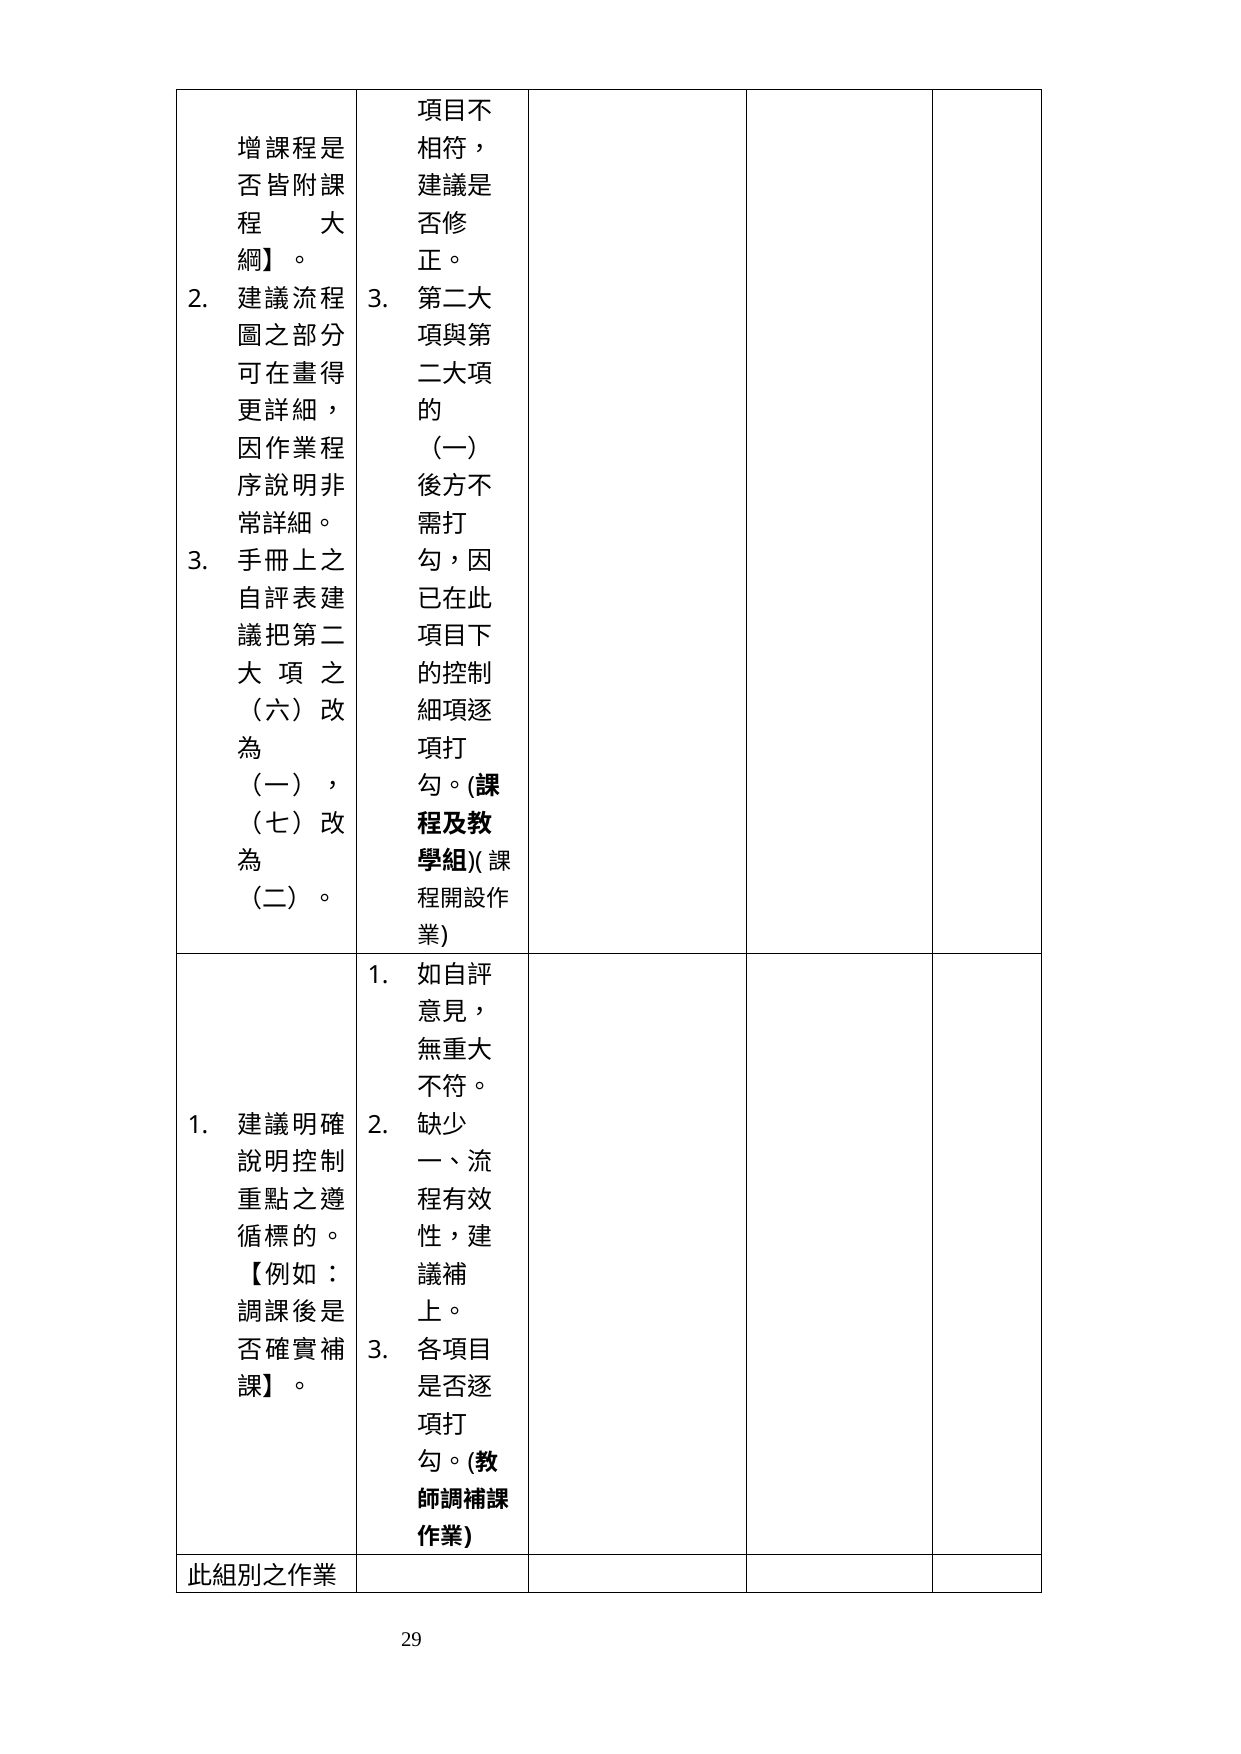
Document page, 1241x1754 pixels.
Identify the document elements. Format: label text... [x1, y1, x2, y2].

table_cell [177, 1555, 356, 1592]
table_cell 建議明確說明控制重點之遵循標的。【例如：調課後是否確實補課】。 [177, 954, 356, 1553]
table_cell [357, 90, 528, 952]
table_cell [177, 90, 356, 952]
table_cell [747, 954, 932, 1553]
table_cell [747, 1555, 932, 1592]
table_cell [747, 90, 932, 952]
table_cell 如自評意見，無重大不符。 缺少一、流程有效性，建議補上。 各項目是否逐項打勾。(教師調補課作業) [357, 954, 528, 1553]
table_cell [357, 1555, 528, 1592]
table_cell [529, 1555, 746, 1592]
table_cell [529, 90, 746, 952]
table_cell [529, 954, 746, 1553]
table_cell [933, 90, 1041, 952]
table_cell [933, 954, 1041, 1553]
table_cell [933, 1555, 1041, 1592]
